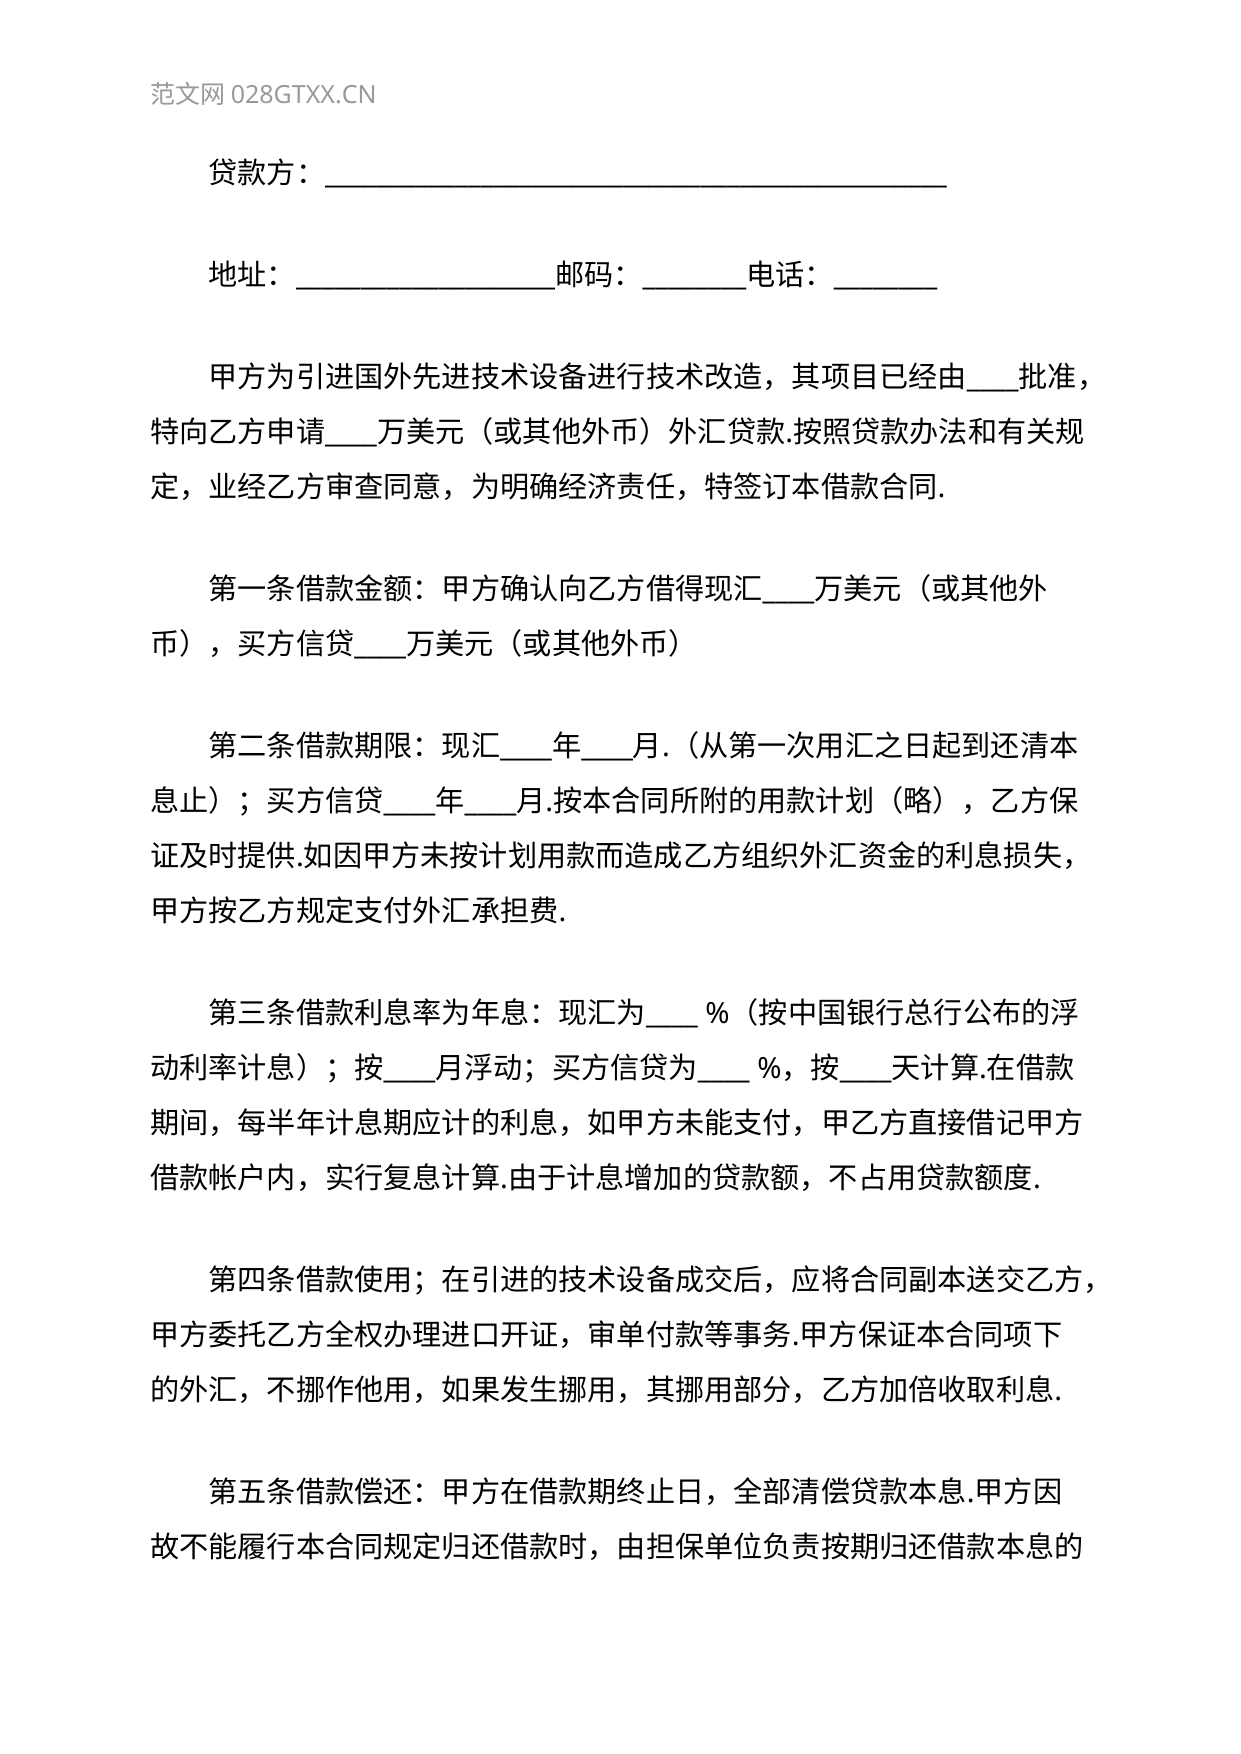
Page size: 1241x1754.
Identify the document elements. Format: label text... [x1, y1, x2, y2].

text 第三条借款利息率为年息：现汇为____ %（按中国银行总行公布的浮动利率计息）；按____月浮动；买方信贷为____ %，按____天计算.在借款期间，每半年计息期应计的利息，如甲方未能支付，甲乙方直接借记甲方借款帐户内，实行复息计算.由于计息增加的贷款额，不占用贷款额度. [150, 990, 1090, 1197]
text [150, 1469, 1090, 1566]
text 甲方为引进国外先进技术设备进行技术改造，其项目已经由____批准，特向乙方申请____万美元（或其他外币）外汇贷款.按照贷款办法和有关规定，业经乙方审查同意，为明确经济责任，特签订本借款合同. [150, 354, 1090, 506]
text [150, 252, 1090, 294]
text 第一条借款金额：甲方确认向乙方借得现汇____万美元（或其他外币），买方信贷____万美元（或其他外币） [150, 566, 1090, 663]
text 第二条借款期限：现汇____年____月.（从第一次用汇之日起到还清本息止）；买方信贷____年____月.按本合同所附的用款计划（略），乙方保证及时提供.如因甲方未按计划用款而造成乙方组织外汇资金的利息损失，甲方按乙方规定支付外汇承担费. [150, 723, 1090, 930]
text 贷款方：________________________________________________ [150, 150, 1090, 192]
text 第四条借款使用；在引进的技术设备成交后，应将合同副本送交乙方，甲方委托乙方全权办理进口开证，审单付款等事务.甲方保证本合同项下的外汇，不挪作他用，如果发生挪用，其挪用部分，乙方加倍收取利息. [150, 1257, 1090, 1409]
